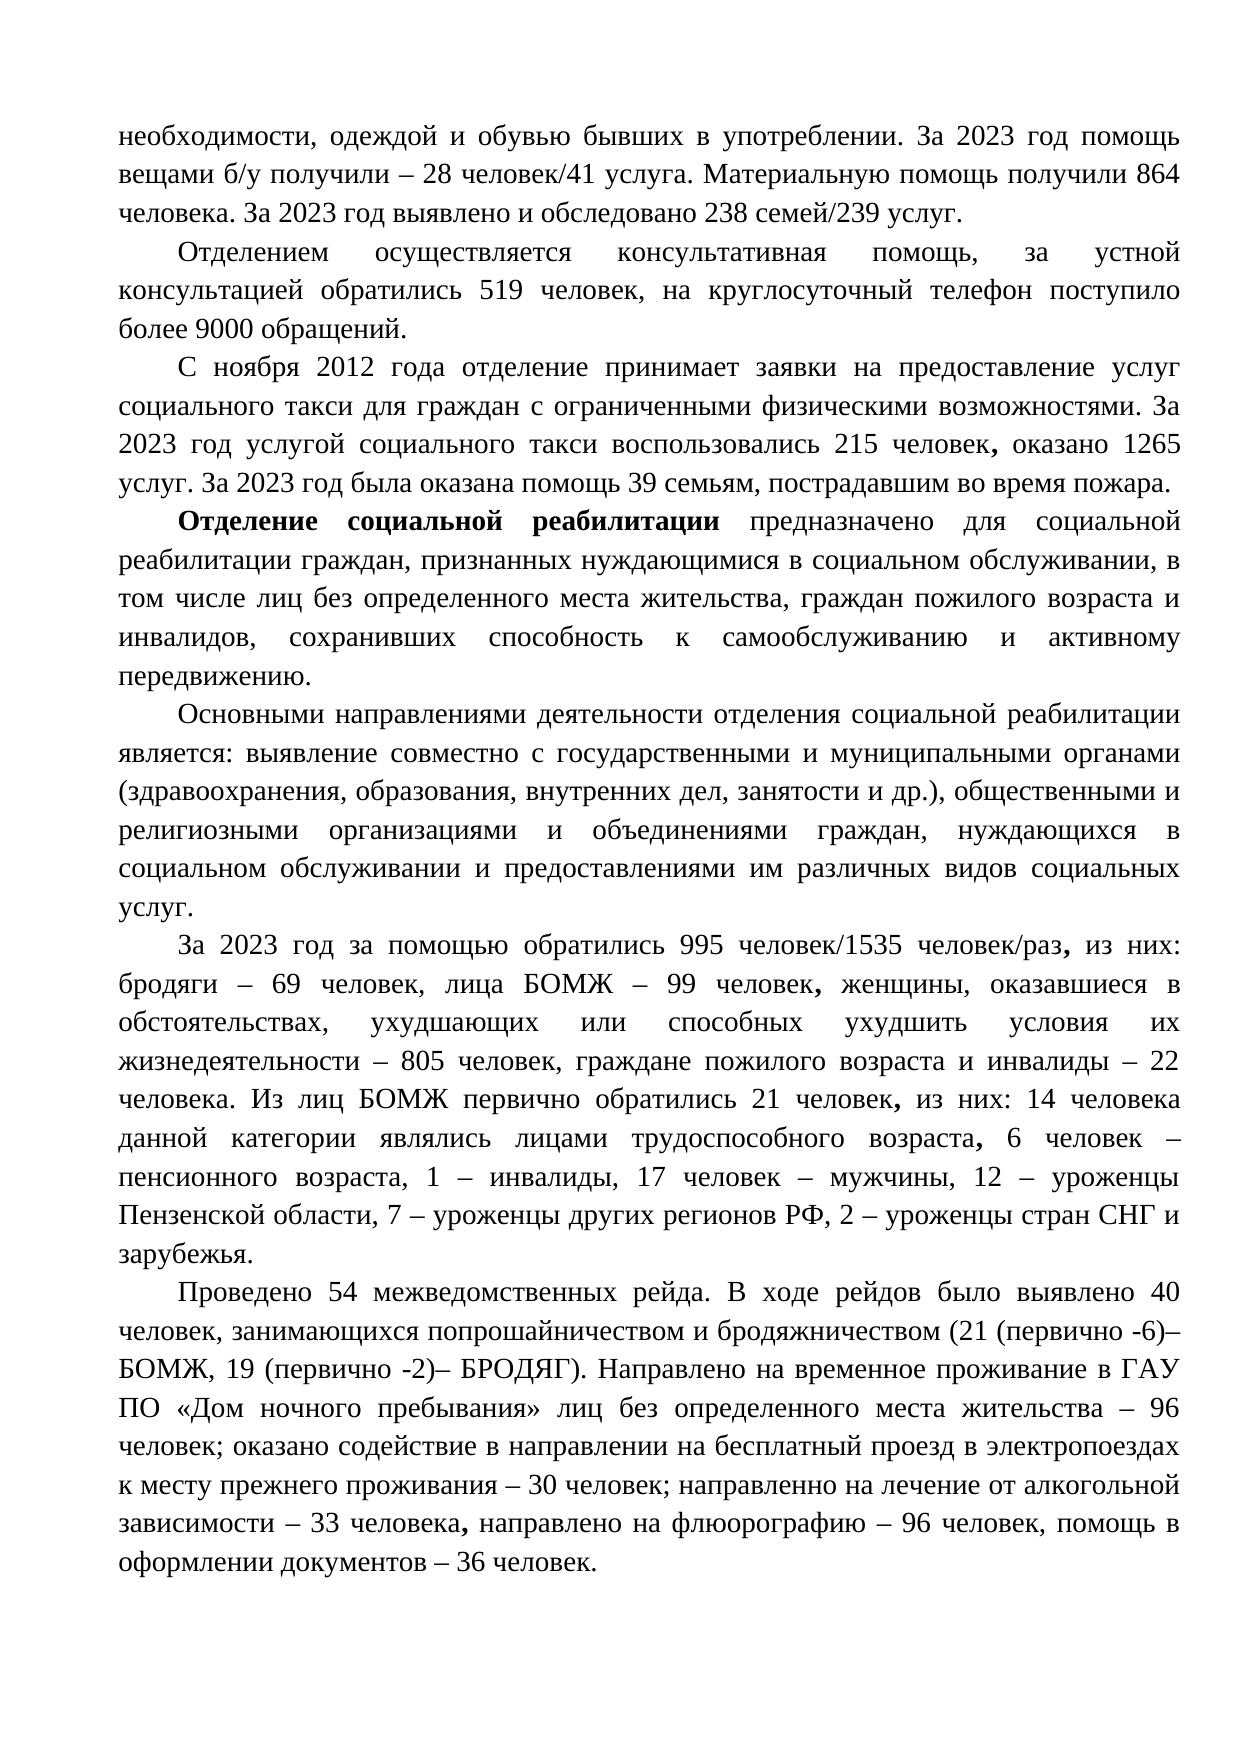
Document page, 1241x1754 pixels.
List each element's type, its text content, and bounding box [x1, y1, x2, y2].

text Отделением осуществляется консультативная помощь, за устной консультацией обратились 519 человек, на круглосуточный телефон поступило более 9000 обращений. [118, 234, 1181, 344]
text Проведено 54 межведомственных рейда. В ходе рейдов было выявлено 40 человек, занимающихся попрошайничеством и бродяжничеством (21 (первично -6)– БОМЖ, 19 (первично -2)– БРОДЯГ). Направлено на временное проживание в ГАУ ПО «Дом ночного пребывания» лиц без определенного места жительства – 96 человек; оказано содействие в направлении на бесплатный проезд в электропоездах к месту прежнего проживания – 30 человек; направленно на лечение от алкогольной зависимости – 33 человека, направлено на флюорографию – 96 человек, помощь в оформлении документов – 36 человек. [118, 1274, 1181, 1578]
text Основными направлениями деятельности отделения социальной реабилитации является: выявление совместно с государственными и муниципальными органами (здравоохранения, образования, внутренних дел, занятости и др.), общественными и религиозными организациями и объединениями граждан, нуждающихся в социальном обслуживании и предоставлениями им различных видов социальных услуг. [118, 696, 1181, 922]
text За 2023 год за помощью обратились 995 человек/1535 человек/раз, из них: бродяги – 69 человек, лица БОМЖ – 99 человек, женщины, оказавшиеся в обстоятельствах, ухудшающих или способных ухудшить условия их жизнедеятельности – 805 человек, граждане пожилого возраста и инвалиды – 22 человека. Из лиц БОМЖ первично обратились 21 человек, из них: 14 человека данной категории являлись лицами трудоспособного возраста, 6 человек – пенсионного возраста, 1 – инвалиды, 17 человек – мужчины, 12 – уроженцы Пензенской области, 7 – уроженцы других регионов РФ, 2 – уроженцы стран СНГ и зарубежья. [118, 927, 1181, 1269]
text С ноября 2012 года отделение принимает заявки на предоставление услуг социального такси для граждан с ограниченными физическими возможностями. За 2023 год услугой социального такси воспользовались 215 человек, оказано 1265 услуг. За 2023 год была оказана помощь 39 семьям, пострадавшим во время пожара. [118, 349, 1181, 498]
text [118, 118, 1181, 229]
text Отделение социальной реабилитации предназначено для социальной реабилитации граждан, признанных нуждающимися в социальном обслуживании, в том числе лиц без определенного места жительства, граждан пожилого возраста и инвалидов, сохранивших способность к самообслуживанию и активному передвижению. [118, 503, 1181, 691]
